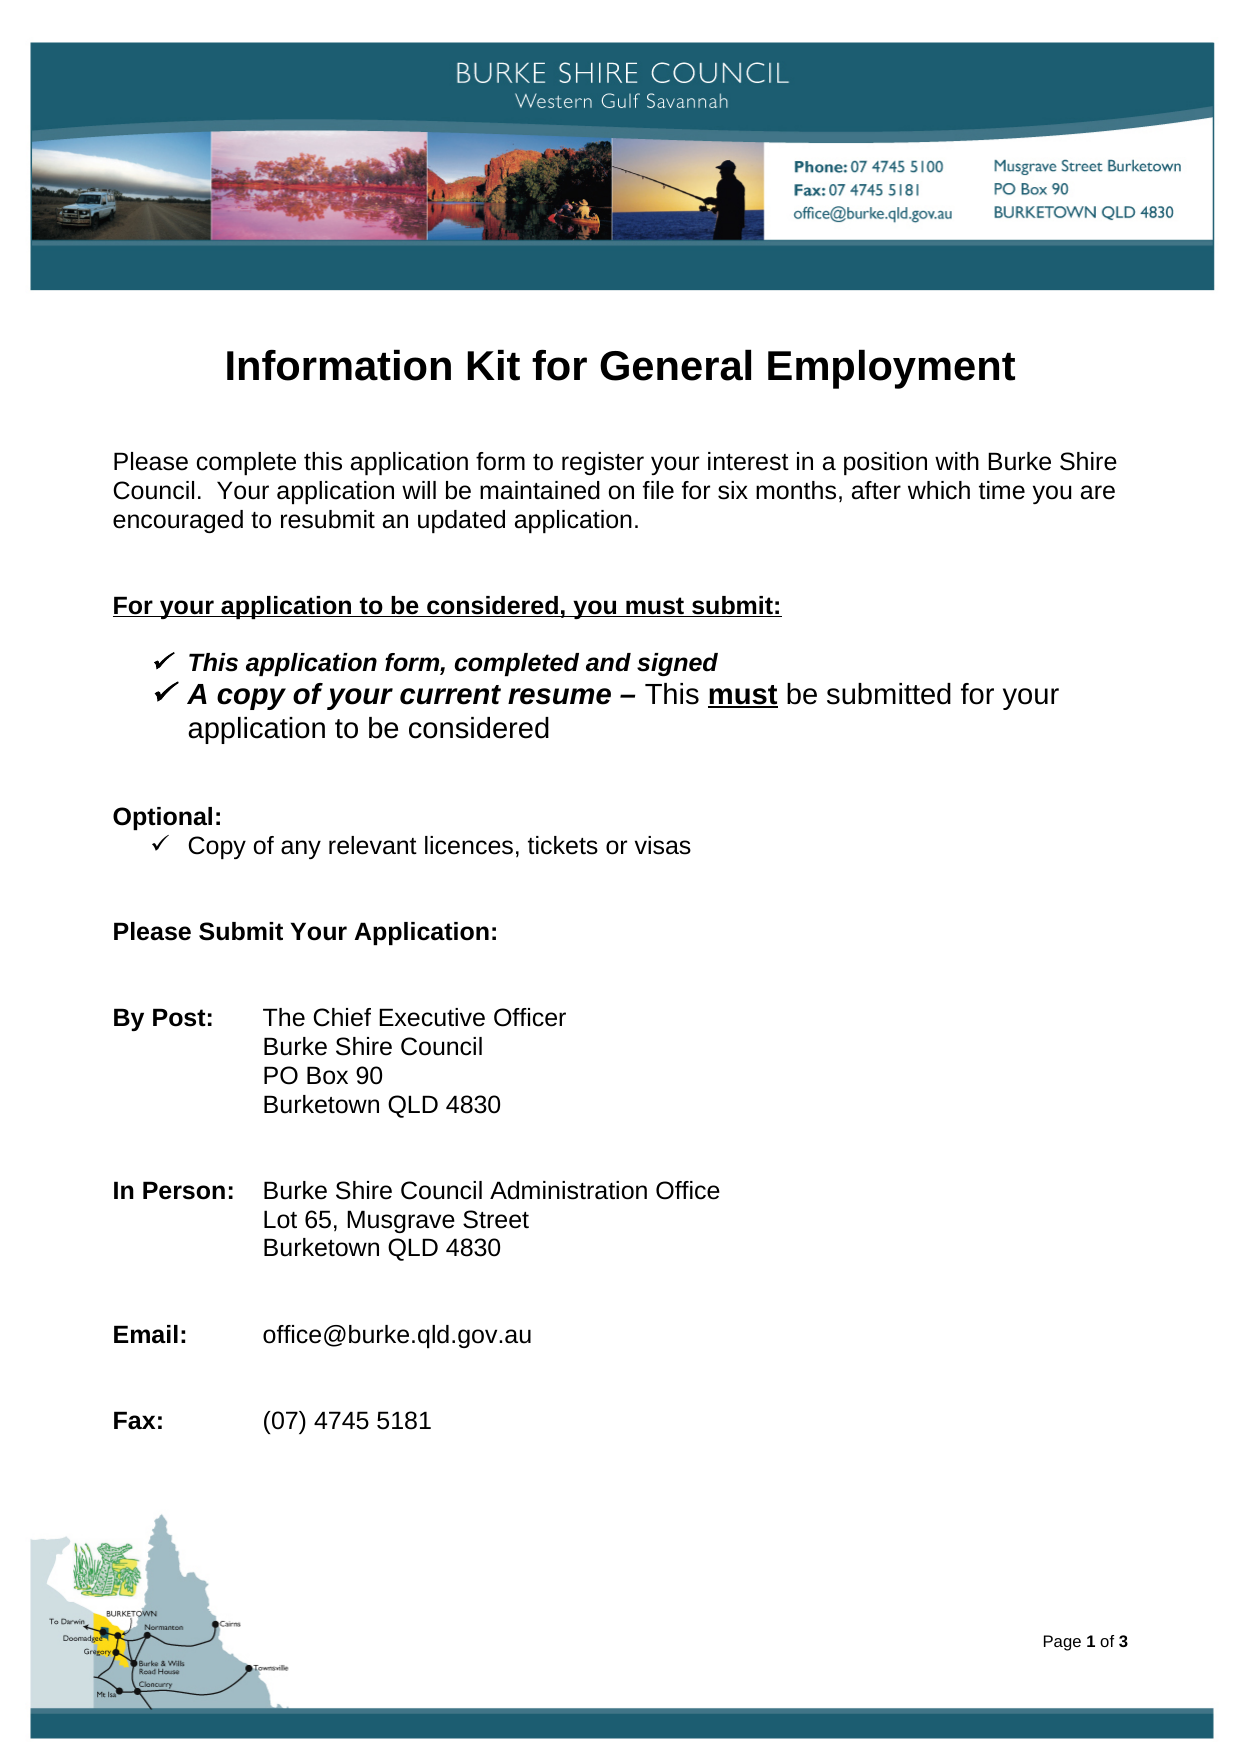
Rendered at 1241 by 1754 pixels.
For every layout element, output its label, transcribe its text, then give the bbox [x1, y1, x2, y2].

text Information Kit for General Employment [112, 342, 1128, 389]
list Copy of any relevant licences, tickets or visas [150, 831, 1128, 859]
text Please Submit Your Application: [112, 917, 1128, 946]
text Optional: [112, 802, 1128, 831]
text In Person: Burke Shire Council Administration Office [112, 1176, 1128, 1204]
text Burketown QLD 4830 [187, 1089, 1128, 1118]
text Burke Shire Council [187, 1032, 1128, 1061]
text PO Box 90 [187, 1061, 1128, 1089]
picture [1, 13, 1241, 1754]
text Burketown QLD 4830 [112, 1233, 1128, 1262]
text Please complete this application form to register your interest in a position with Burke Shire Council. Your application will be maintained on file for six months, after which time you are encouraged to resubmit an updated application. [112, 447, 1128, 533]
text Lot 65, Musgrave Street [187, 1204, 1128, 1233]
list This application form, completed and signed [150, 648, 1128, 677]
text Email: office@burke.qld.gov.au [112, 1319, 1128, 1348]
text Fax: (07) 4745 5181 [112, 1406, 1128, 1434]
text For your application to be considered, you must submit: [112, 591, 1128, 619]
list A copy of your current resume – This must be submitted for your application to be considered [150, 677, 1128, 744]
text By Post: The Chief Executive Officer [112, 1003, 1128, 1032]
